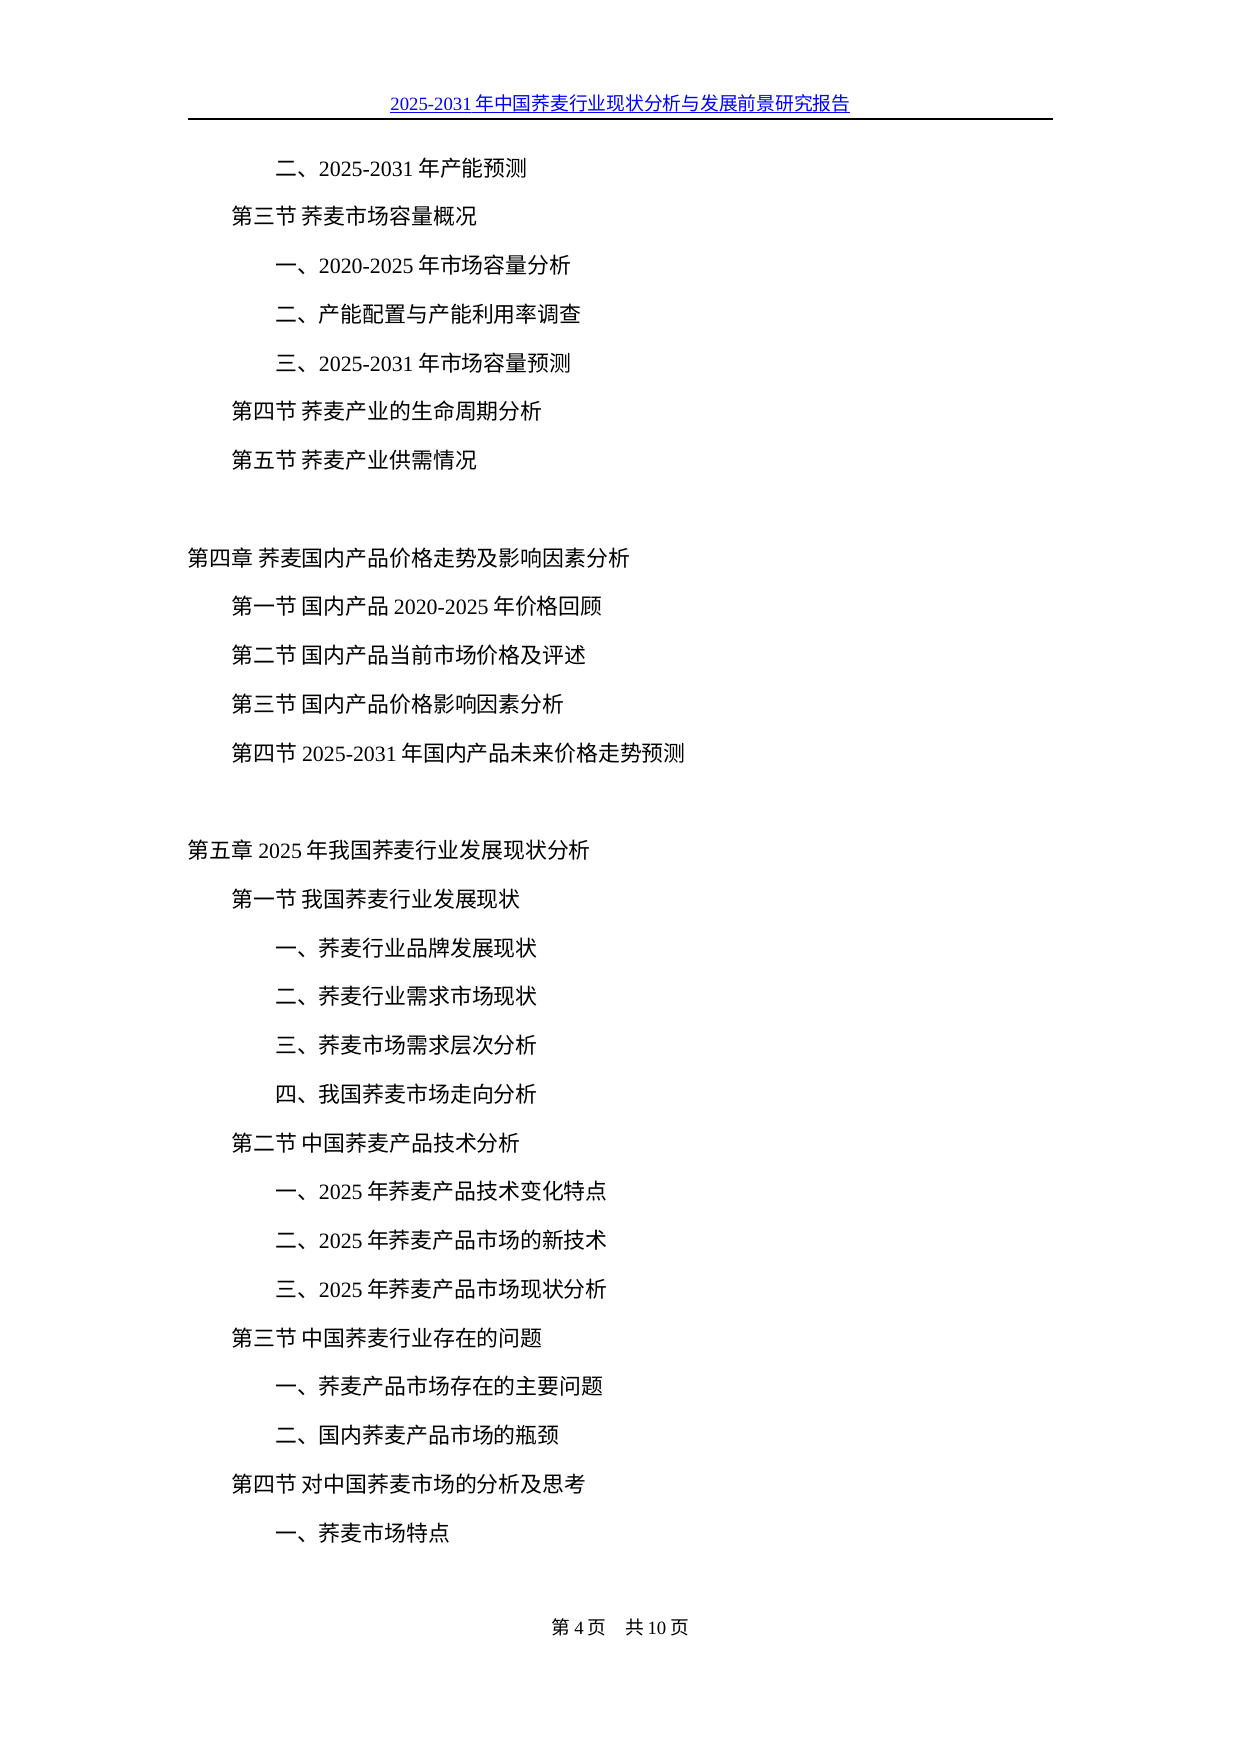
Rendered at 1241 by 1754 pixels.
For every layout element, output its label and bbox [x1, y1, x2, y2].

text [187, 150, 1053, 1548]
